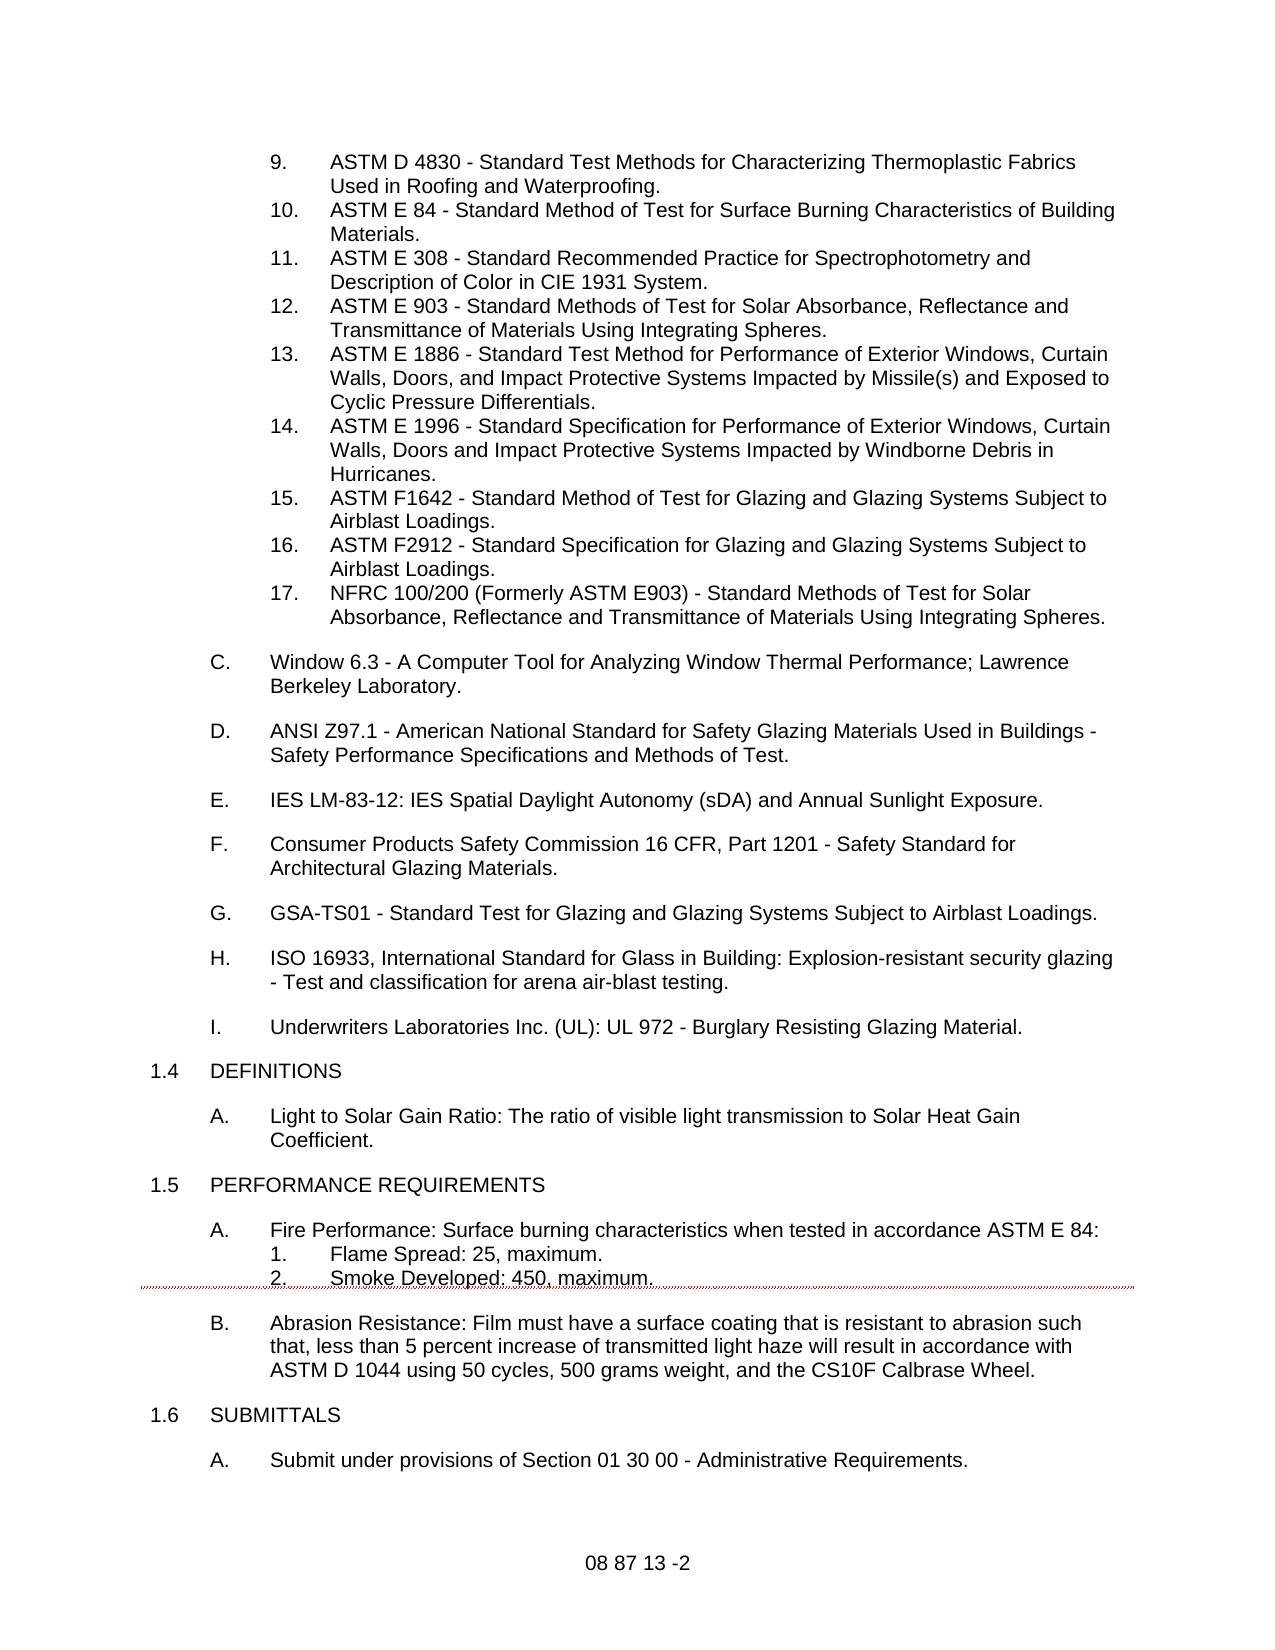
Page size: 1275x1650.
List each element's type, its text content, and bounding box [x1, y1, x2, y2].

list ANSI Z97.1 - American National Standard for Safety Glazing Materials Used in Buildings - Safety Performance Specifications and Methods of Test. [210, 719, 1125, 767]
list Flame Spread: 25, maximum. [270, 1242, 1125, 1266]
list ASTM F2912 - Standard Specification for Glazing and Glazing Systems Subject to Airblast Loadings. [270, 533, 1125, 581]
list Fire Performance: Surface burning characteristics when tested in accordance ASTM E 84: [210, 1218, 1125, 1242]
list PERFORMANCE REQUIREMENTS [150, 1173, 1125, 1197]
list NFRC 100/200 (Formerly ASTM E903) - Standard Methods of Test for Solar Absorbance, Reflectance and Transmittance of Materials Using Integrating Spheres. [270, 581, 1125, 629]
list ASTM D 4830 - Standard Test Methods for Characterizing Thermoplastic Fabrics Used in Roofing and Waterproofing. [270, 150, 1125, 198]
list ASTM E 308 - Standard Recommended Practice for Spectrophotometry and Description of Color in CIE 1931 System. [270, 246, 1125, 294]
list Submit under provisions of Section 01 30 00 - Administrative Requirements. [210, 1448, 1125, 1472]
list ISO 16933, International Standard for Glass in Building: Explosion-resistant security glazing - Test and classification for arena air-blast testing. [210, 946, 1125, 994]
list Smoke Developed: 450, maximum. [270, 1266, 1125, 1289]
list ASTM E 84 - Standard Method of Test for Surface Burning Characteristics of Building Materials. [270, 198, 1125, 246]
list Underwriters Laboratories Inc. (UL): UL 972 - Burglary Resisting Glazing Material. [210, 1014, 1125, 1038]
list Light to Solar Gain Ratio: The ratio of visible light transmission to Solar Heat Gain Coefficient. [210, 1104, 1125, 1152]
list Window 6.3 - A Computer Tool for Analyzing Window Thermal Performance; Lawrence Berkeley Laboratory. [210, 650, 1125, 698]
list IES LM-83-12: IES Spatial Daylight Autonomy (sDA) and Annual Sunlight Exposure. [210, 787, 1125, 811]
list Abrasion Resistance: Film must have a surface coating that is resistant to abrasion such that, less than 5 percent increase of transmitted light haze will result in accordance with ASTM D 1044 using 50 cycles, 500 grams weight, and the CS10F Calbrase Wheel. [210, 1310, 1125, 1382]
list ASTM F1642 - Standard Method of Test for Glazing and Glazing Systems Subject to Airblast Loadings. [270, 485, 1125, 533]
list ASTM E 1996 - Standard Specification for Performance of Exterior Windows, Curtain Walls, Doors and Impact Protective Systems Impacted by Windborne Debris in Hurricanes. [270, 413, 1125, 485]
list ASTM E 903 - Standard Methods of Test for Solar Absorbance, Reflectance and Transmittance of Materials Using Integrating Spheres. [270, 294, 1125, 342]
list Consumer Products Safety Commission 16 CFR, Part 1201 - Safety Standard for Architectural Glazing Materials. [210, 832, 1125, 880]
list SUBMITTALS [150, 1403, 1125, 1427]
list GSA-TS01 - Standard Test for Glazing and Glazing Systems Subject to Airblast Loadings. [210, 901, 1125, 925]
list ASTM E 1886 - Standard Test Method for Performance of Exterior Windows, Curtain Walls, Doors, and Impact Protective Systems Impacted by Missile(s) and Exposed to Cyclic Pressure Differentials. [270, 342, 1125, 413]
list DEFINITIONS [150, 1059, 1125, 1083]
